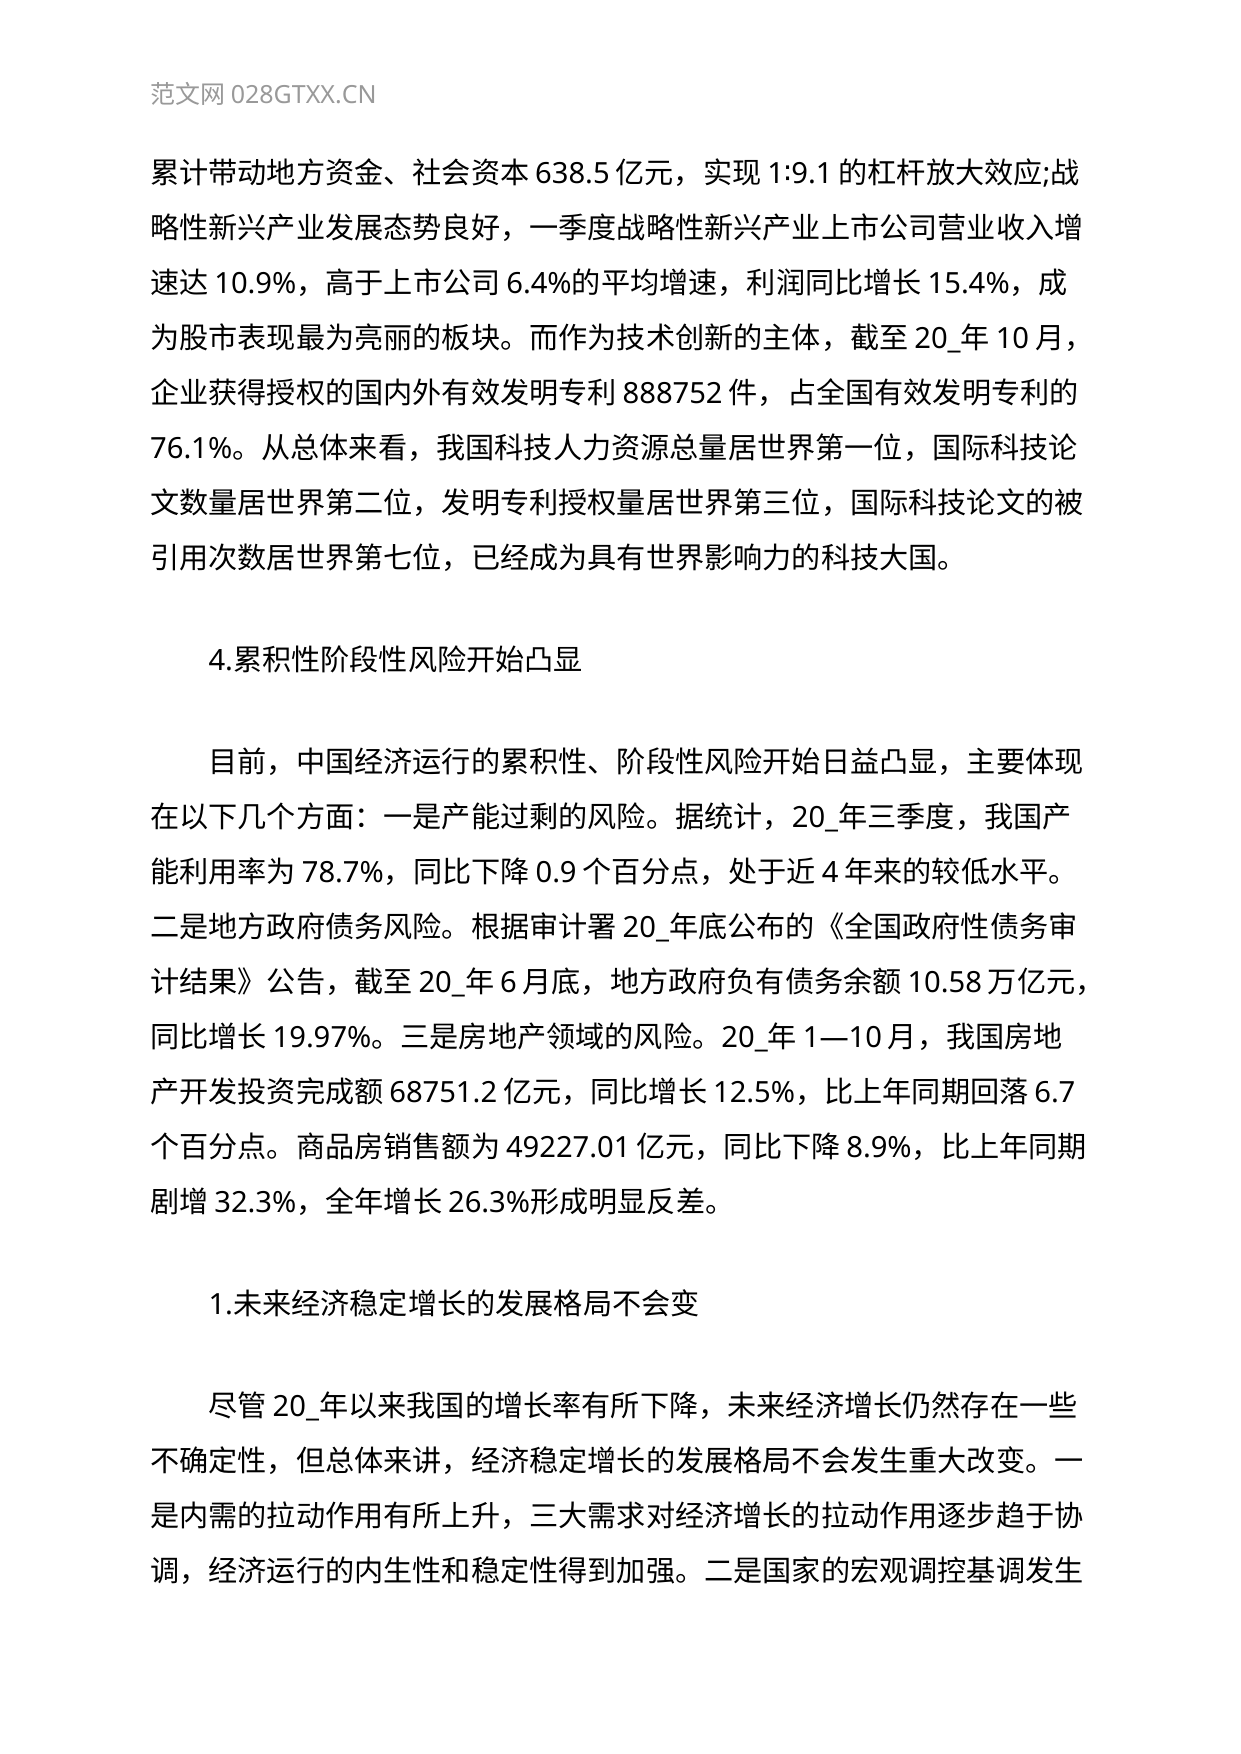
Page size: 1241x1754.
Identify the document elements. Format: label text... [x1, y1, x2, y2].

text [150, 150, 1090, 577]
text 4.累积性阶段性风险开始凸显 [150, 637, 1090, 679]
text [150, 1382, 1090, 1589]
text 1.未来经济稳定增长的发展格局不会变 [150, 1280, 1090, 1323]
text 目前，中国经济运行的累积性、阶段性风险开始日益凸显，主要体现在以下几个方面：一是产能过剩的风险。据统计，20_年三季度，我国产能利用率为78.7%，同比下降0.9个百分点，处于近4年来的较低水平。二是地方政府债务风险。根据审计署20_年底公布的《全国政府性债务审计结果》公告，截至20_年6月底，地方政府负有债务余额10.58万亿元，同比增长19.97%。三是房地产领域的风险。20_年1—10月，我国房地产开发投资完成额68751.2亿元，同比增长12.5%，比上年同期回落6.7个百分点。商品房销售额为49227.01亿元，同比下降8.9%，比上年同期剧增32.3%，全年增长26.3%形成明显反差。 [150, 738, 1090, 1221]
